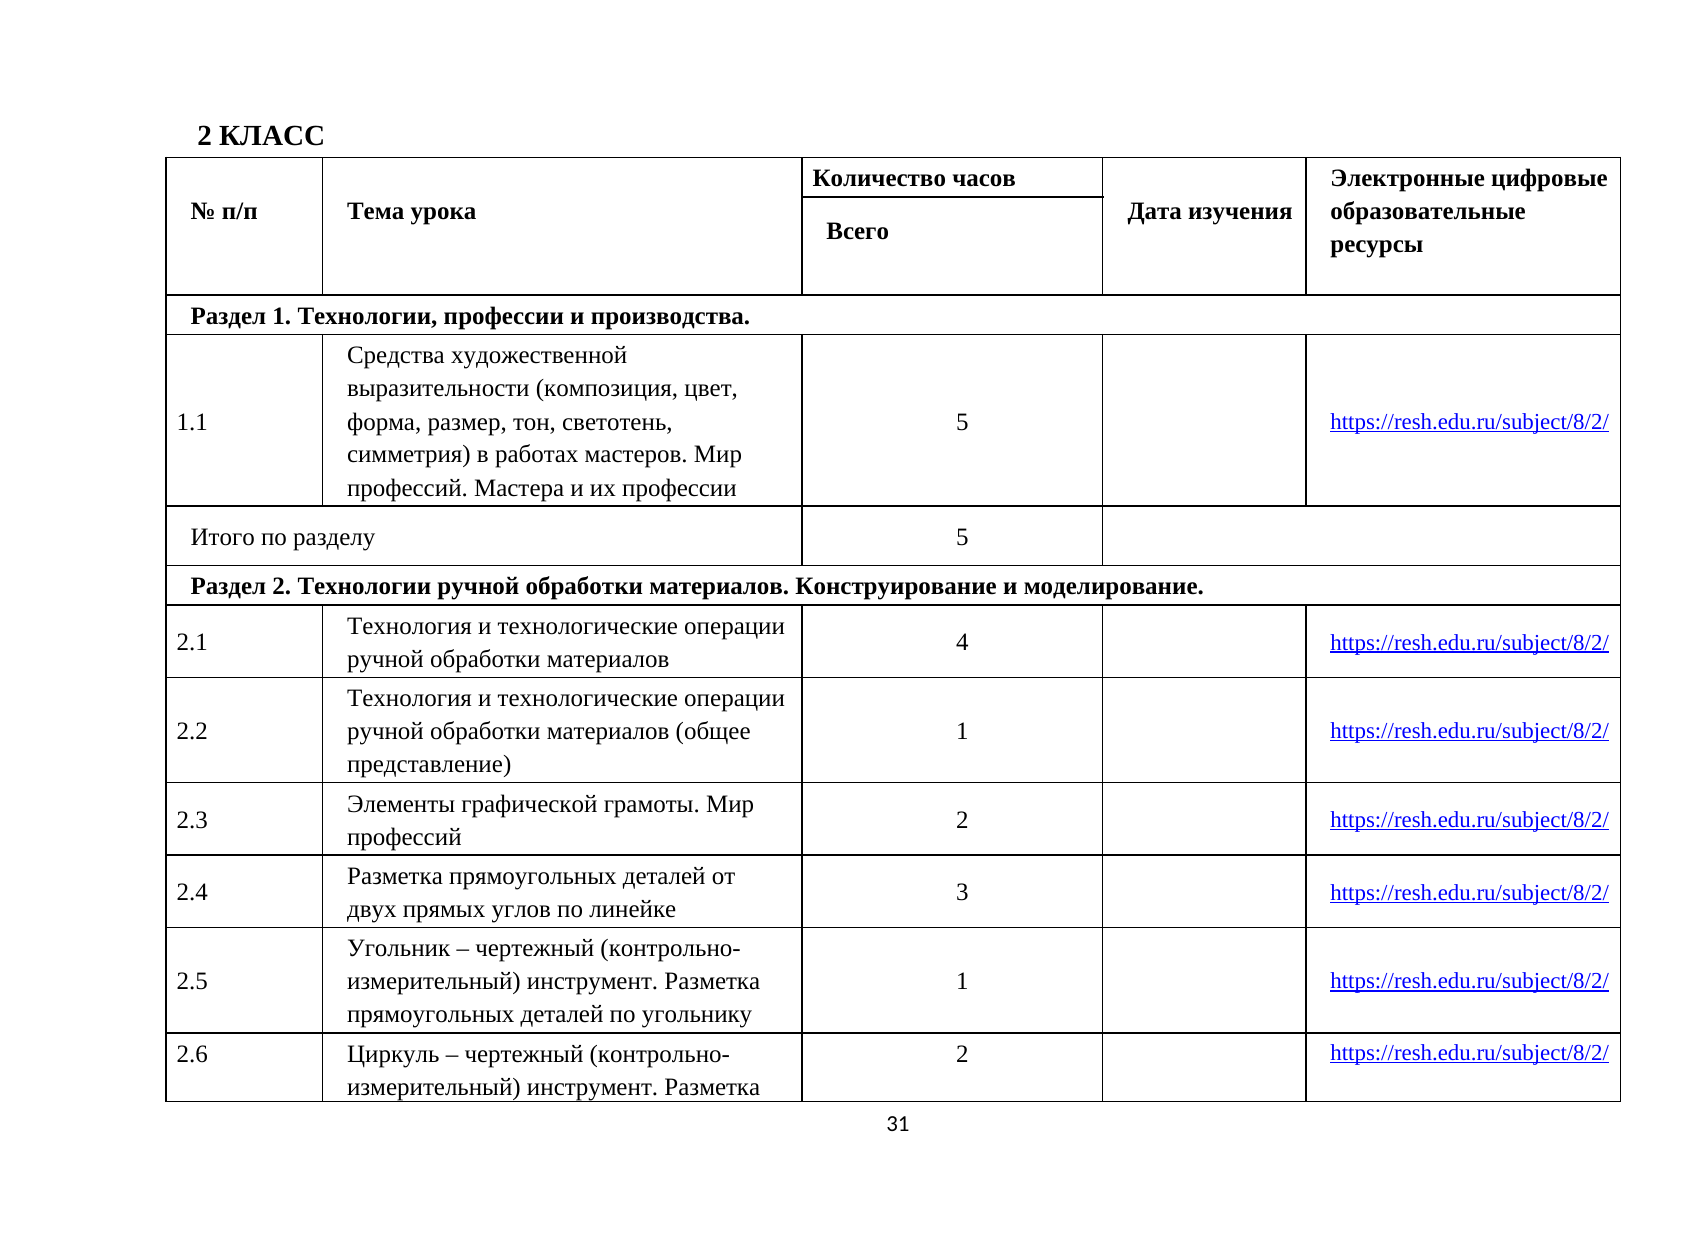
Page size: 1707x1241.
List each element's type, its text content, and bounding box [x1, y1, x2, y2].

table_cell 1 [803, 678, 1102, 782]
table_cell 2.3 [167, 783, 322, 854]
table_cell 2.2 [167, 678, 322, 782]
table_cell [1307, 1034, 1620, 1101]
table_cell [1103, 507, 1620, 565]
table_cell [1103, 1034, 1305, 1101]
table_header Дата изучения [1103, 158, 1305, 294]
table_cell [1103, 606, 1305, 676]
table_cell Всего [803, 198, 1102, 294]
table_cell 3 [803, 856, 1102, 927]
table_cell [1103, 335, 1305, 505]
table_cell 1 [803, 928, 1102, 1032]
table_cell [1103, 678, 1305, 782]
table_header Тема урока [323, 158, 801, 294]
table_cell https://resh.edu.ru/subject/8/2/ [1307, 678, 1620, 782]
table_cell 4 [803, 606, 1102, 676]
table_cell https://resh.edu.ru/subject/8/2/ [1307, 783, 1620, 854]
table_cell 2 [803, 1034, 1102, 1101]
table_cell https://resh.edu.ru/subject/8/2/ [1307, 856, 1620, 927]
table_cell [323, 1034, 801, 1101]
table_cell Технология и технологические операции ручной обработки материалов (общее представление) [323, 678, 801, 782]
table_cell 2.6 [167, 1034, 322, 1101]
table_header Электронные цифровые образовательные ресурсы [1307, 158, 1620, 294]
table_cell [1103, 928, 1305, 1032]
table_cell Средства художественной выразительности (композиция, цвет, форма, размер, тон, светотень, симметрия) в работах мастеров. Мир профессий. Мастера и их профессии [323, 335, 801, 505]
table_cell Разметка прямоугольных деталей от двух прямых углов по линейке [323, 856, 801, 927]
table_cell Технология и технологические операции ручной обработки материалов [323, 606, 801, 676]
table_header Количество часов [803, 158, 1102, 196]
table_cell Раздел 2. Технологии ручной обработки материалов. Конструирование и моделирование. [167, 566, 1620, 604]
table_cell https://resh.edu.ru/subject/8/2/ [1307, 928, 1620, 1032]
table_cell 2 [803, 783, 1102, 854]
text 2 КЛАСС [190, 118, 1618, 152]
table_cell 2.1 [167, 606, 322, 676]
table_cell https://resh.edu.ru/subject/8/2/ [1307, 606, 1620, 676]
table_cell 5 [803, 335, 1102, 505]
table_cell [1103, 856, 1305, 927]
table_cell Угольник – чертежный (контрольно-измерительный) инструмент. Разметка прямоугольных деталей по угольнику [323, 928, 801, 1032]
table_cell Итого по разделу [167, 507, 801, 565]
table_cell 2.4 [167, 856, 322, 927]
table_cell 2.5 [167, 928, 322, 1032]
table_cell Элементы графической грамоты. Мир профессий [323, 783, 801, 854]
table_cell Раздел 1. Технологии, профессии и производства. [167, 296, 1620, 334]
table_cell 5 [803, 507, 1102, 565]
table_cell [1103, 783, 1305, 854]
table_header № п/п [167, 158, 322, 294]
table_cell 1.1 [167, 335, 322, 505]
table_cell https://resh.edu.ru/subject/8/2/ [1307, 335, 1620, 505]
